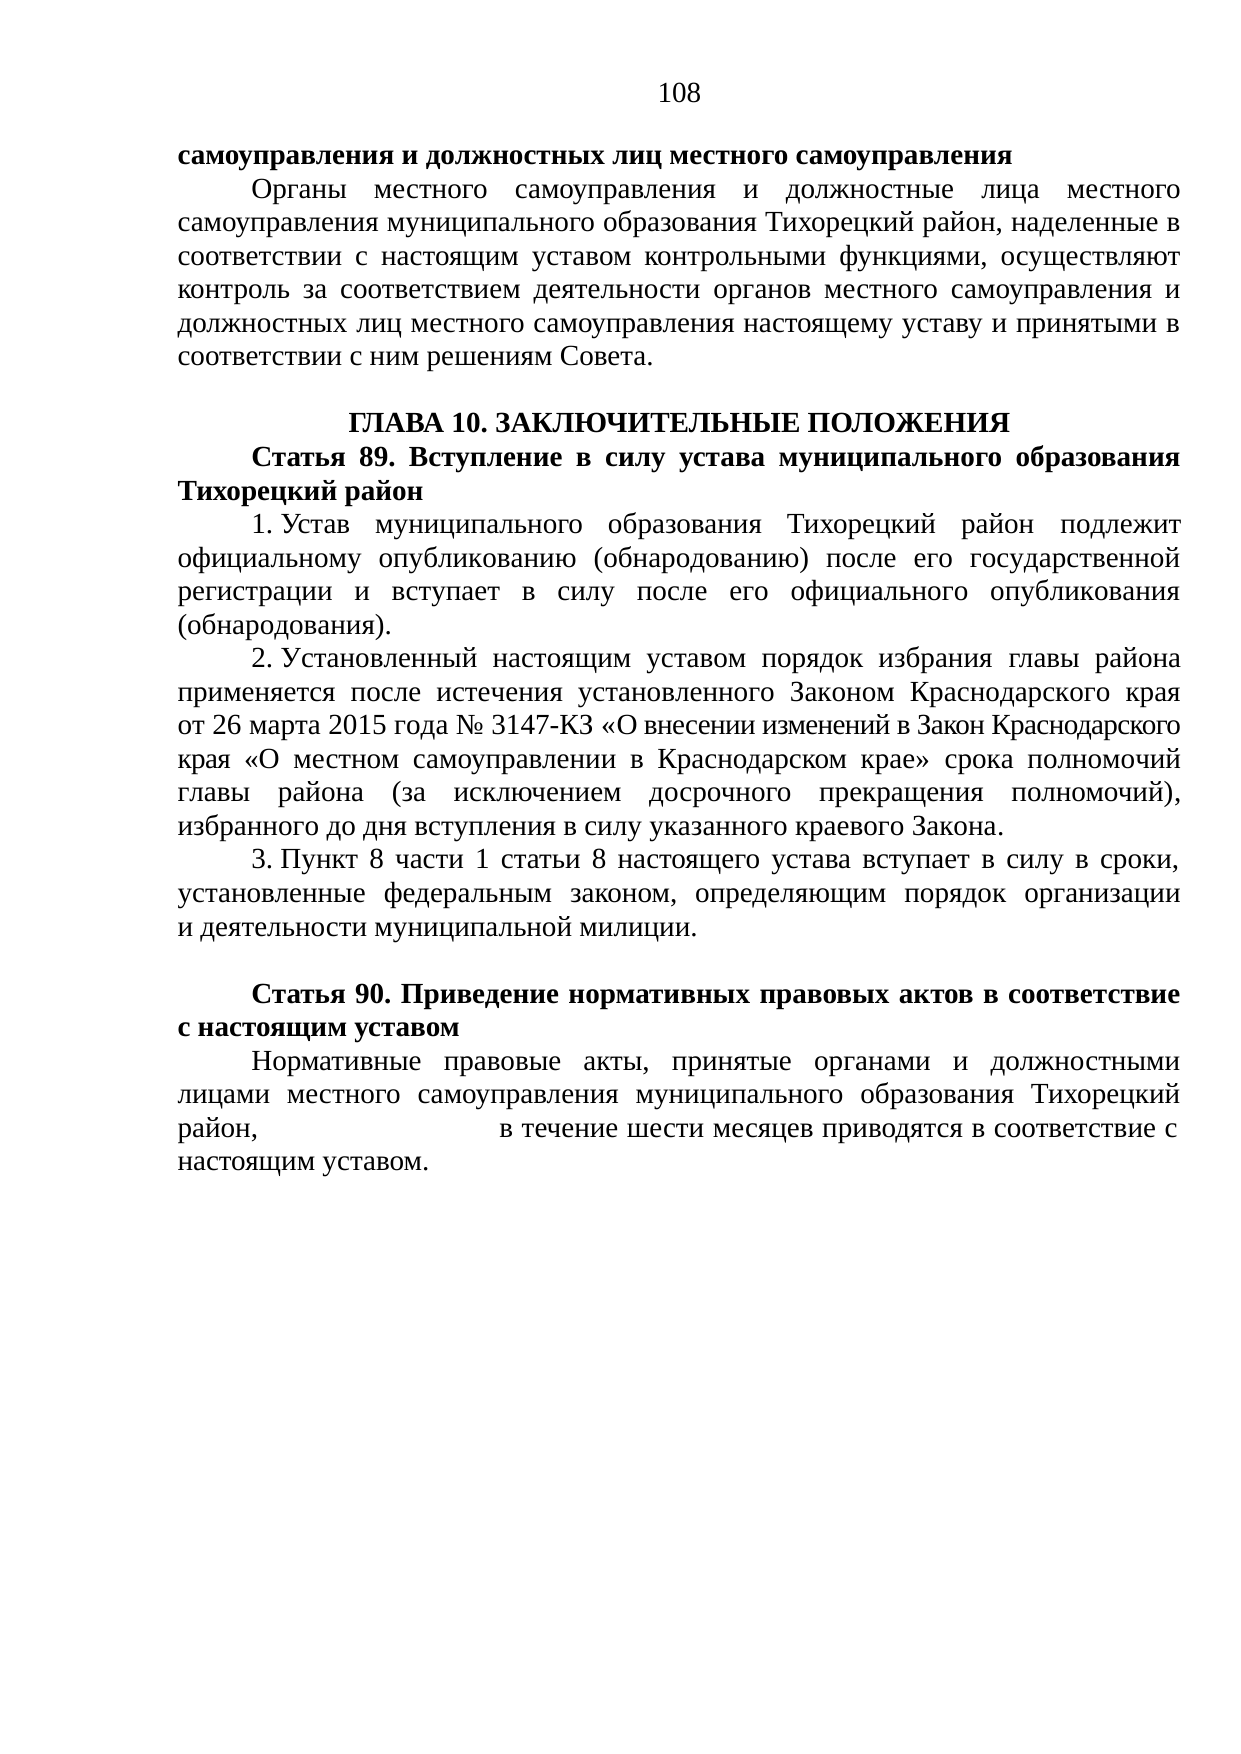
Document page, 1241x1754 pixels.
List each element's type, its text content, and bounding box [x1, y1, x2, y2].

text Статья 89. Вступление в силу устава муниципального образования Тихорецкий район [177, 439, 1181, 506]
text 3. Пункт 8 части 1 статьи 8 настоящего устава вступает в силу в сроки, установленные федеральным законом, определяющим порядок организации и деятельности муниципальной милиции. [177, 842, 1181, 942]
text 1. Устав муниципального образования Тихорецкий район подлежит официальному опубликованию (обнародованию) после его государственной регистрации и вступает в силу после его официального опубликования (обнародования). [177, 506, 1181, 640]
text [177, 137, 1181, 171]
text Нормативные правовые акты, принятые органами и должностными лицами местного самоуправления муниципального образования Тихорецкий район, в течение шести месяцев приводятся в соответствие с настоящим уставом. [177, 1043, 1181, 1177]
subtitle ГЛАВА 10. ЗАКЛЮЧИТЕЛЬНЫЕ ПОЛОЖЕНИЯ [177, 406, 1181, 439]
text Статья 90. Приведение нормативных правовых актов в соответствие с настоящим уставом [177, 976, 1181, 1043]
text 2. Установленный настоящим уставом порядок избрания главы района применяется после истечения установленного Законом Краснодарского края от 26 марта 2015 года № 3147-КЗ «О внесении изменений в Закон Краснодарского края «О местном самоуправлении в Краснодарском крае» срока полномочий главы района (за исключением досрочного прекращения полномочий), избранного до дня вступления в силу указанного краевого Закона. [177, 640, 1181, 842]
text Органы местного самоуправления и должностные лица местного самоуправления муниципального образования Тихорецкий район, наделенные в соответствии с настоящим уставом контрольными функциями, осуществляют контроль за соответствием деятельности органов местного самоуправления и должностных лиц местного самоуправления настоящему уставу и принятыми в соответствии с ним решениям Совета. [177, 171, 1181, 372]
